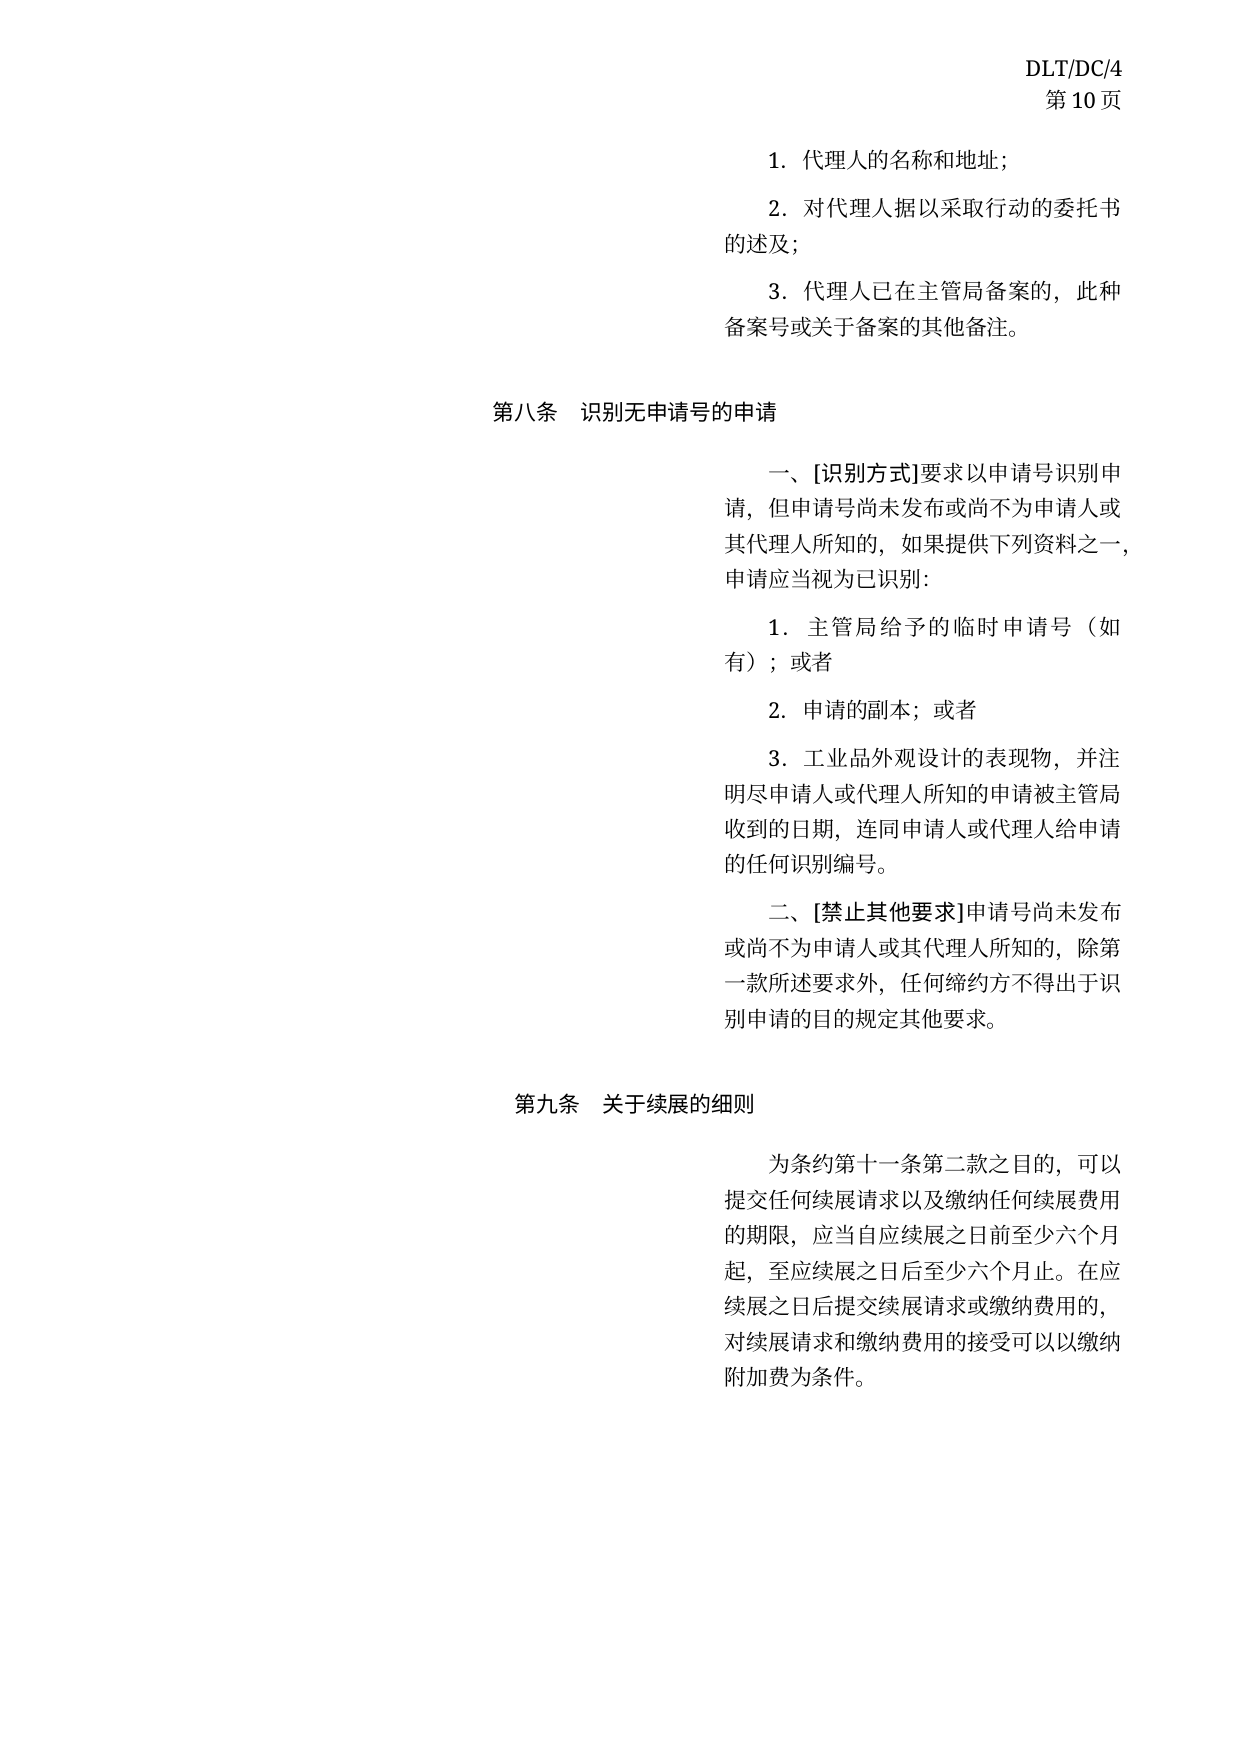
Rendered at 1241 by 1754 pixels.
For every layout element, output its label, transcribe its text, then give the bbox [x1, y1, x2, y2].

text 3．代理人已在主管局备案的，此种备案号或关于备案的其他备注。 [724, 271, 1122, 342]
text 为条约第十一条第二款之目的，可以提交任何续展请求以及缴纳任何续展费用的期限，应当自应续展之日前至少六个月起，至应续展之日后至少六个月止。在应续展之日后提交续展请求或缴纳费用的，对续展请求和缴纳费用的接受可以以缴纳附加费为条件。 [724, 1144, 1122, 1392]
text 2．申请的副本；或者 [724, 689, 1122, 725]
text 1．代理人的名称和地址； [724, 139, 1122, 175]
text 二、[禁止其他要求]申请号尚未发布或尚不为申请人或其代理人所知的，除第一款所述要求外，任何缔约方不得出于识别申请的目的规定其他要求。 [724, 892, 1122, 1033]
text 3．工业品外观设计的表现物，并注明尽申请人或代理人所知的申请被主管局收到的日期，连同申请人或代理人给申请的任何识别编号。 [724, 737, 1122, 879]
text 第九条 关于续展的细则 [148, 1083, 1122, 1119]
text 2．对代理人据以采取行动的委托书的述及； [724, 187, 1122, 258]
text 一、[识别方式]要求以申请号识别申请，但申请号尚未发布或尚不为申请人或其代理人所知的，如果提供下列资料之一，申请应当视为已识别： [724, 452, 1122, 594]
text 1．主管局给予的临时申请号（如有）；或者 [724, 606, 1122, 677]
text 第八条 识别无申请号的申请 [148, 392, 1122, 427]
